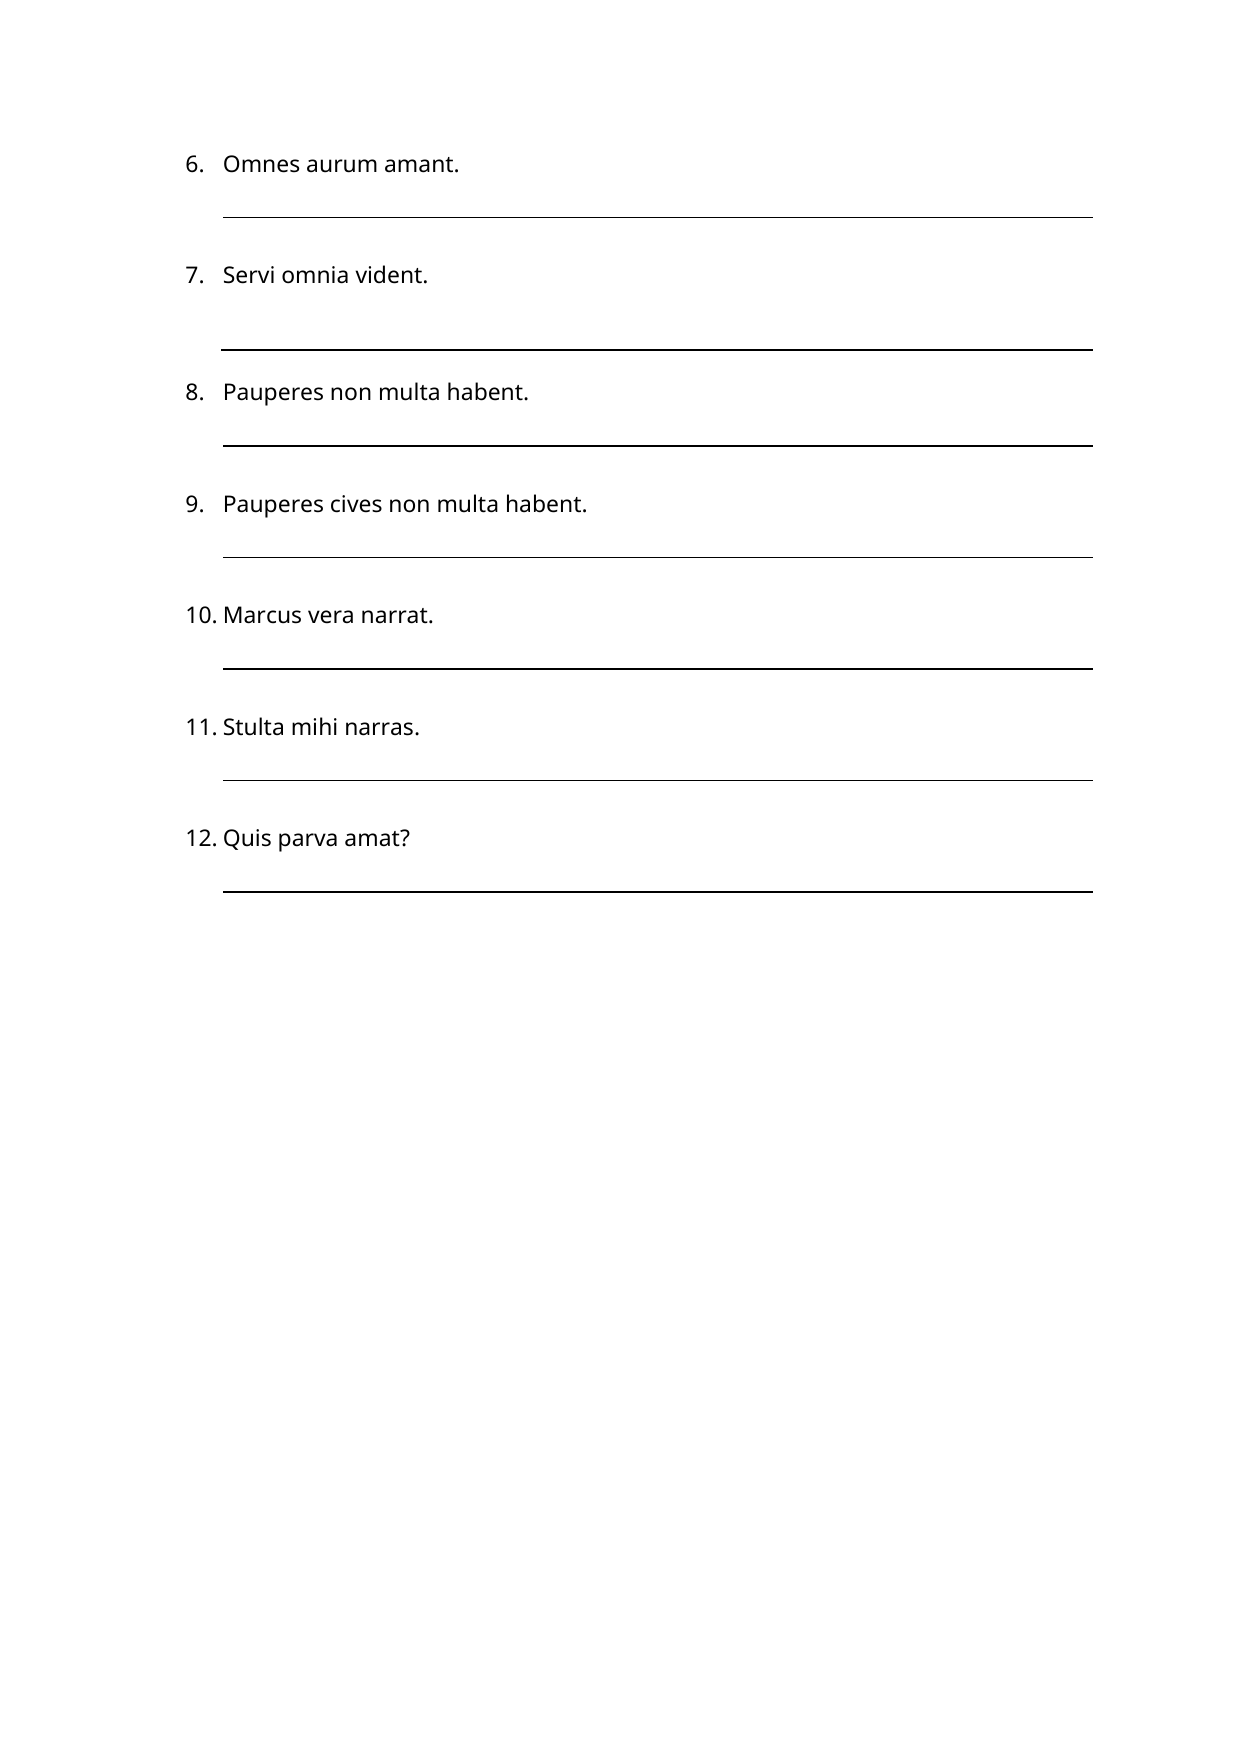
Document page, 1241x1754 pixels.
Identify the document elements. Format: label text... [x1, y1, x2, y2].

list Stulta mihi narras. [185, 711, 1093, 742]
list Pauperes non multa habent. [185, 376, 1093, 407]
list Servi omnia vident. [185, 259, 1093, 290]
list Marcus vera narrat. [185, 599, 1093, 630]
list Pauperes cives non multa habent. [185, 488, 1093, 519]
list Quis parva amat? [185, 822, 1093, 853]
list Omnes aurum amant. [185, 148, 1093, 179]
